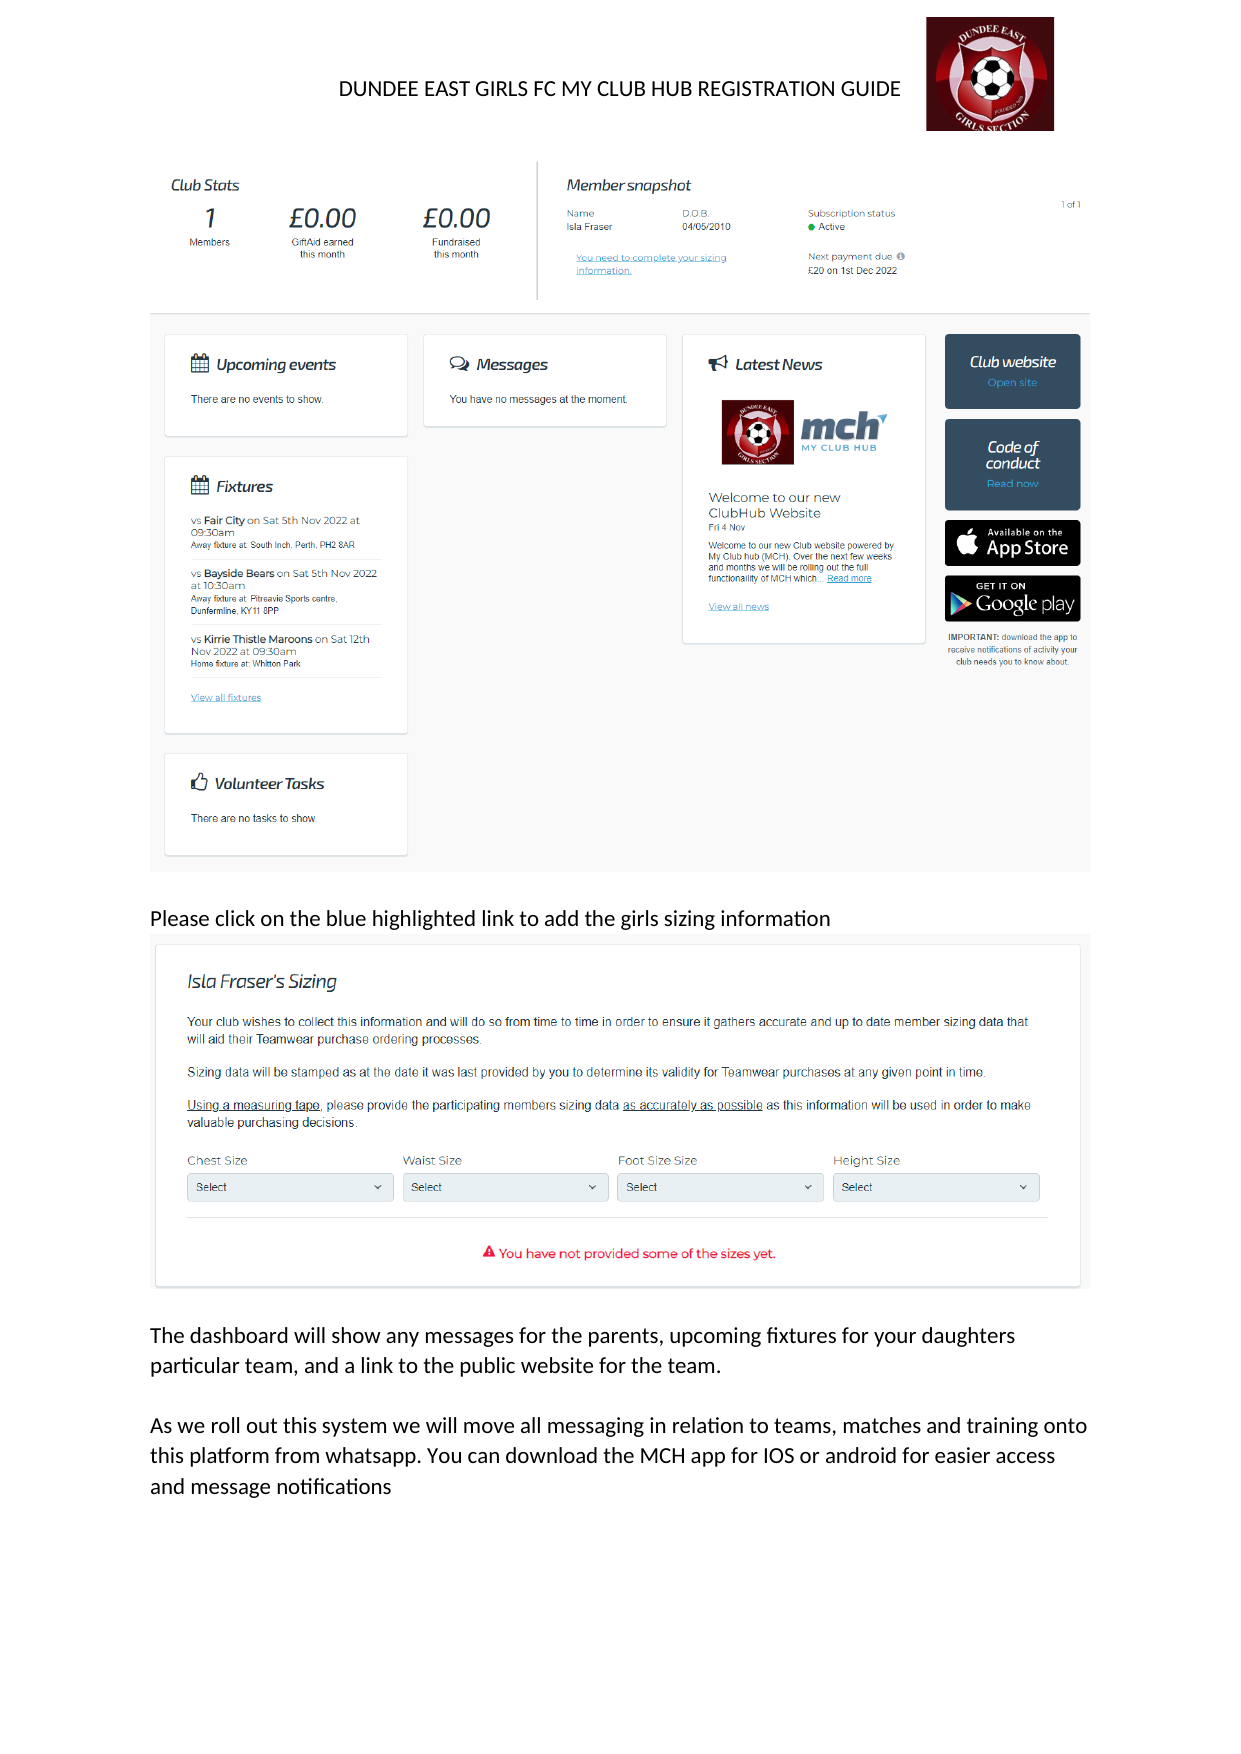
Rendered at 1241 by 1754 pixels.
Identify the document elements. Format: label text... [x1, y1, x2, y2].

list Please click on the blue highlighted link to add the girls sizing information [150, 904, 1090, 932]
list The dashboard will show any messages for the parents, upcoming fixtures for your daughters particular team, and a link to the public website for the team. [150, 1321, 1090, 1379]
picture [150, 934, 1091, 1289]
picture [150, 150, 1091, 872]
list As we roll out this system we will move all messaging in relation to teams, matches and training onto this platform from whatsapp. You can download the MCH app for IOS or android for easier access and message notifications [150, 1411, 1090, 1500]
picture [926, 17, 1055, 131]
